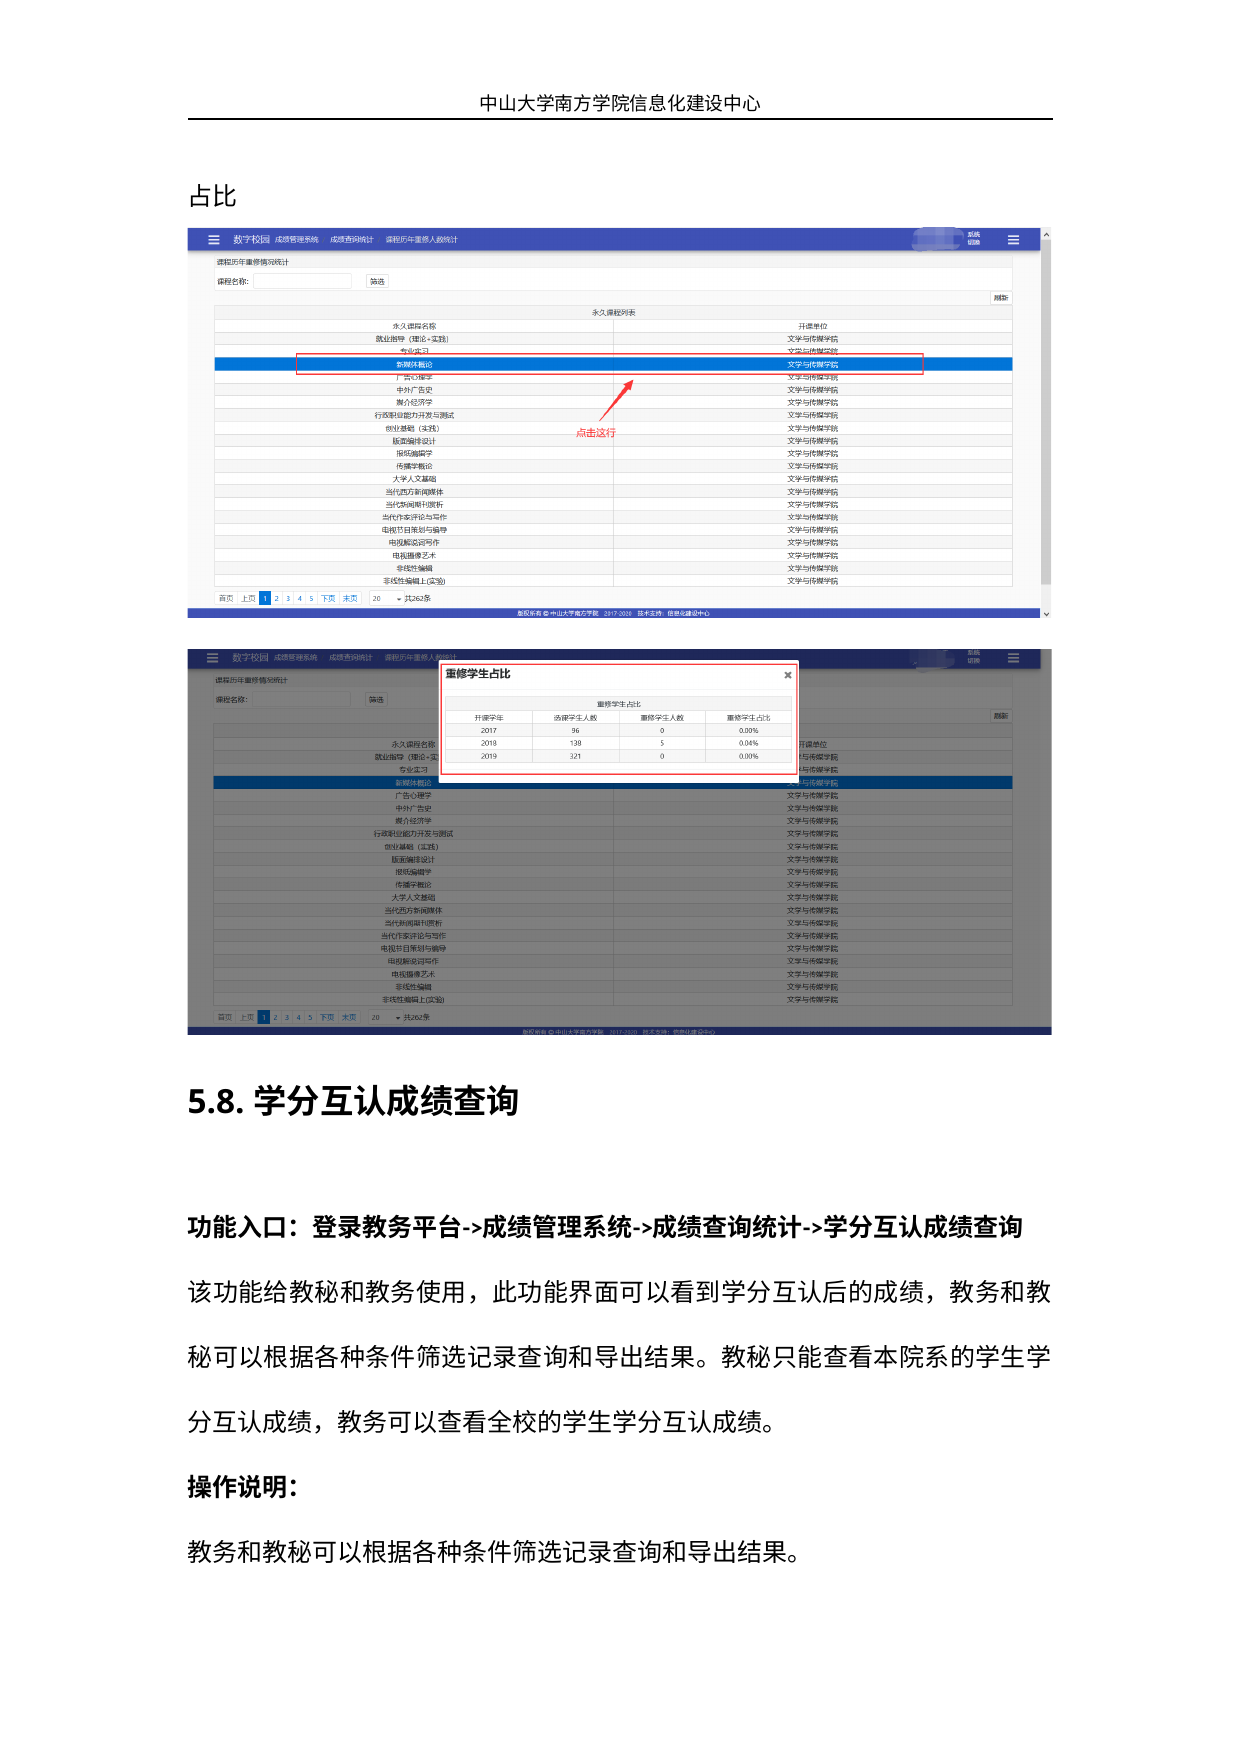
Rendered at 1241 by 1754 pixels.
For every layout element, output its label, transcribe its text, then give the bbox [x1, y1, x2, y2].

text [187, 162, 1053, 227]
text 功能入口：登录教务平台->成绩管理系统->成绩查询统计->学分互认成绩查询 [187, 1193, 1053, 1258]
picture [187, 649, 1052, 1035]
subtitle 学分互认成绩查询 [187, 1067, 1053, 1132]
picture [187, 227, 1052, 618]
text 该功能给教秘和教务使用，此功能界面可以看到学分互认后的成绩，教务和教秘可以根据各种条件筛选记录查询和导出结果。教秘只能查看本院系的学生学分互认成绩，教务可以查看全校的学生学分互认成绩。 [187, 1258, 1053, 1453]
text 教务和教秘可以根据各种条件筛选记录查询和导出结果。 [187, 1518, 1053, 1583]
text 操作说明： [187, 1453, 1053, 1518]
